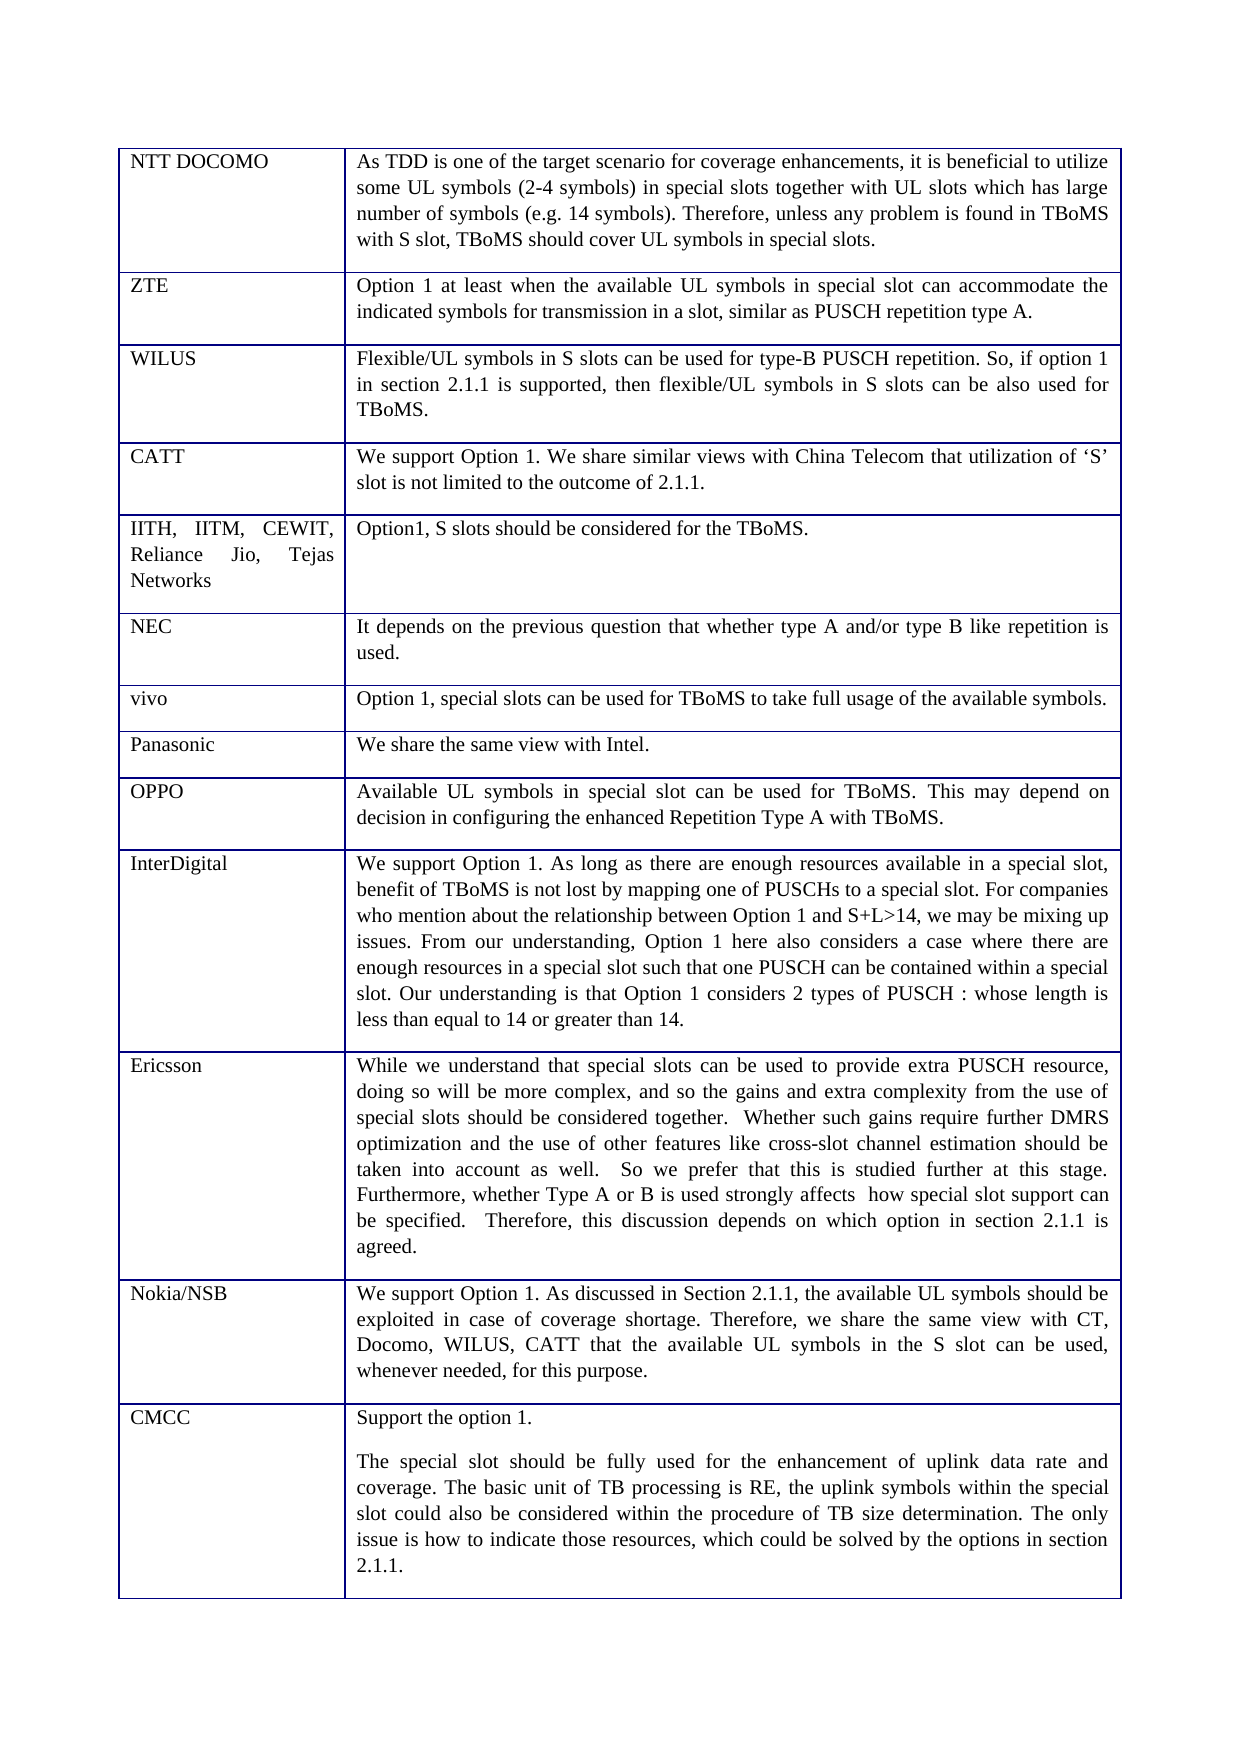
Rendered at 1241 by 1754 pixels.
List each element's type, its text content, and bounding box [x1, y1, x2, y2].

table_cell As TDD is one of the target scenario for coverage enhancements, it is beneficial to utilize some UL symbols (2-4 symbols) in special slots together with UL slots which has large number of symbols (e.g. 14 symbols). Therefore, unless any problem is found in TBoMS with S slot, TBoMS should cover UL symbols in special slots. [346, 149, 1120, 272]
table_cell NTT DOCOMO [120, 149, 344, 272]
table_cell CMCC [120, 1405, 344, 1598]
table_cell We support Option 1. As discussed in Section 2.1.1, the available UL symbols should be exploited in case of coverage shortage. Therefore, we share the same view with CT, Docomo, WILUS, CATT that the available UL symbols in the S slot can be used, whenever needed, for this purpose. [346, 1281, 1120, 1403]
table_cell ZTE [120, 273, 344, 344]
table_cell vivo [120, 686, 344, 731]
table_cell Option 1 at least when the available UL symbols in special slot can accommodate the indicated symbols for transmission in a slot, similar as PUSCH repetition type A. [346, 273, 1120, 344]
table_cell Ericsson [120, 1053, 344, 1279]
table_cell OPPO [120, 779, 344, 849]
table_cell We support Option 1. We share similar views with China Telecom that utilization of ‘S’ slot is not limited to the outcome of 2.1.1. [346, 444, 1120, 514]
table_cell InterDigital [120, 851, 344, 1051]
table_cell WILUS [120, 346, 344, 442]
table_cell NEC [120, 614, 344, 684]
table_cell It depends on the previous question that whether type A and/or type B like repetition is used. [346, 614, 1120, 684]
table_cell Nokia/NSB [120, 1281, 344, 1403]
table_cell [346, 1405, 1120, 1598]
table_cell Option 1, special slots can be used for TBoMS to take full usage of the available symbols. [346, 686, 1120, 731]
table_cell Option1, S slots should be considered for the TBoMS. [346, 516, 1120, 612]
table_cell Flexible/UL symbols in S slots can be used for type-B PUSCH repetition. So, if option 1 in section 2.1.1 is supported, then flexible/UL symbols in S slots can be also used for TBoMS. [346, 346, 1120, 442]
table_cell We support Option 1. As long as there are enough resources available in a special slot, benefit of TBoMS is not lost by mapping one of PUSCHs to a special slot. For companies who mention about the relationship between Option 1 and S+L>14, we may be mixing up issues. From our understanding, Option 1 here also considers a case where there are enough resources in a special slot such that one PUSCH can be contained within a special slot. Our understanding is that Option 1 considers 2 types of PUSCH : whose length is less than equal to 14 or greater than 14. [346, 851, 1120, 1051]
table_cell Available UL symbols in special slot can be used for TBoMS. This may depend on decision in configuring the enhanced Repetition Type A with TBoMS. [346, 779, 1120, 849]
table_cell Panasonic [120, 732, 344, 777]
table_cell IITH, IITM, CEWIT, Reliance Jio, Tejas Networks [120, 516, 344, 612]
table_cell While we understand that special slots can be used to provide extra PUSCH resource, doing so will be more complex, and so the gains and extra complexity from the use of special slots should be considered together. Whether such gains require further DMRS optimization and the use of other features like cross-slot channel estimation should be taken into account as well. So we prefer that this is studied further at this stage. Furthermore, whether Type A or B is used strongly affects how special slot support can be specified. Therefore, this discussion depends on which option in section 2.1.1 is agreed. [346, 1053, 1120, 1279]
table_cell CATT [120, 444, 344, 514]
table_cell We share the same view with Intel. [346, 732, 1120, 777]
